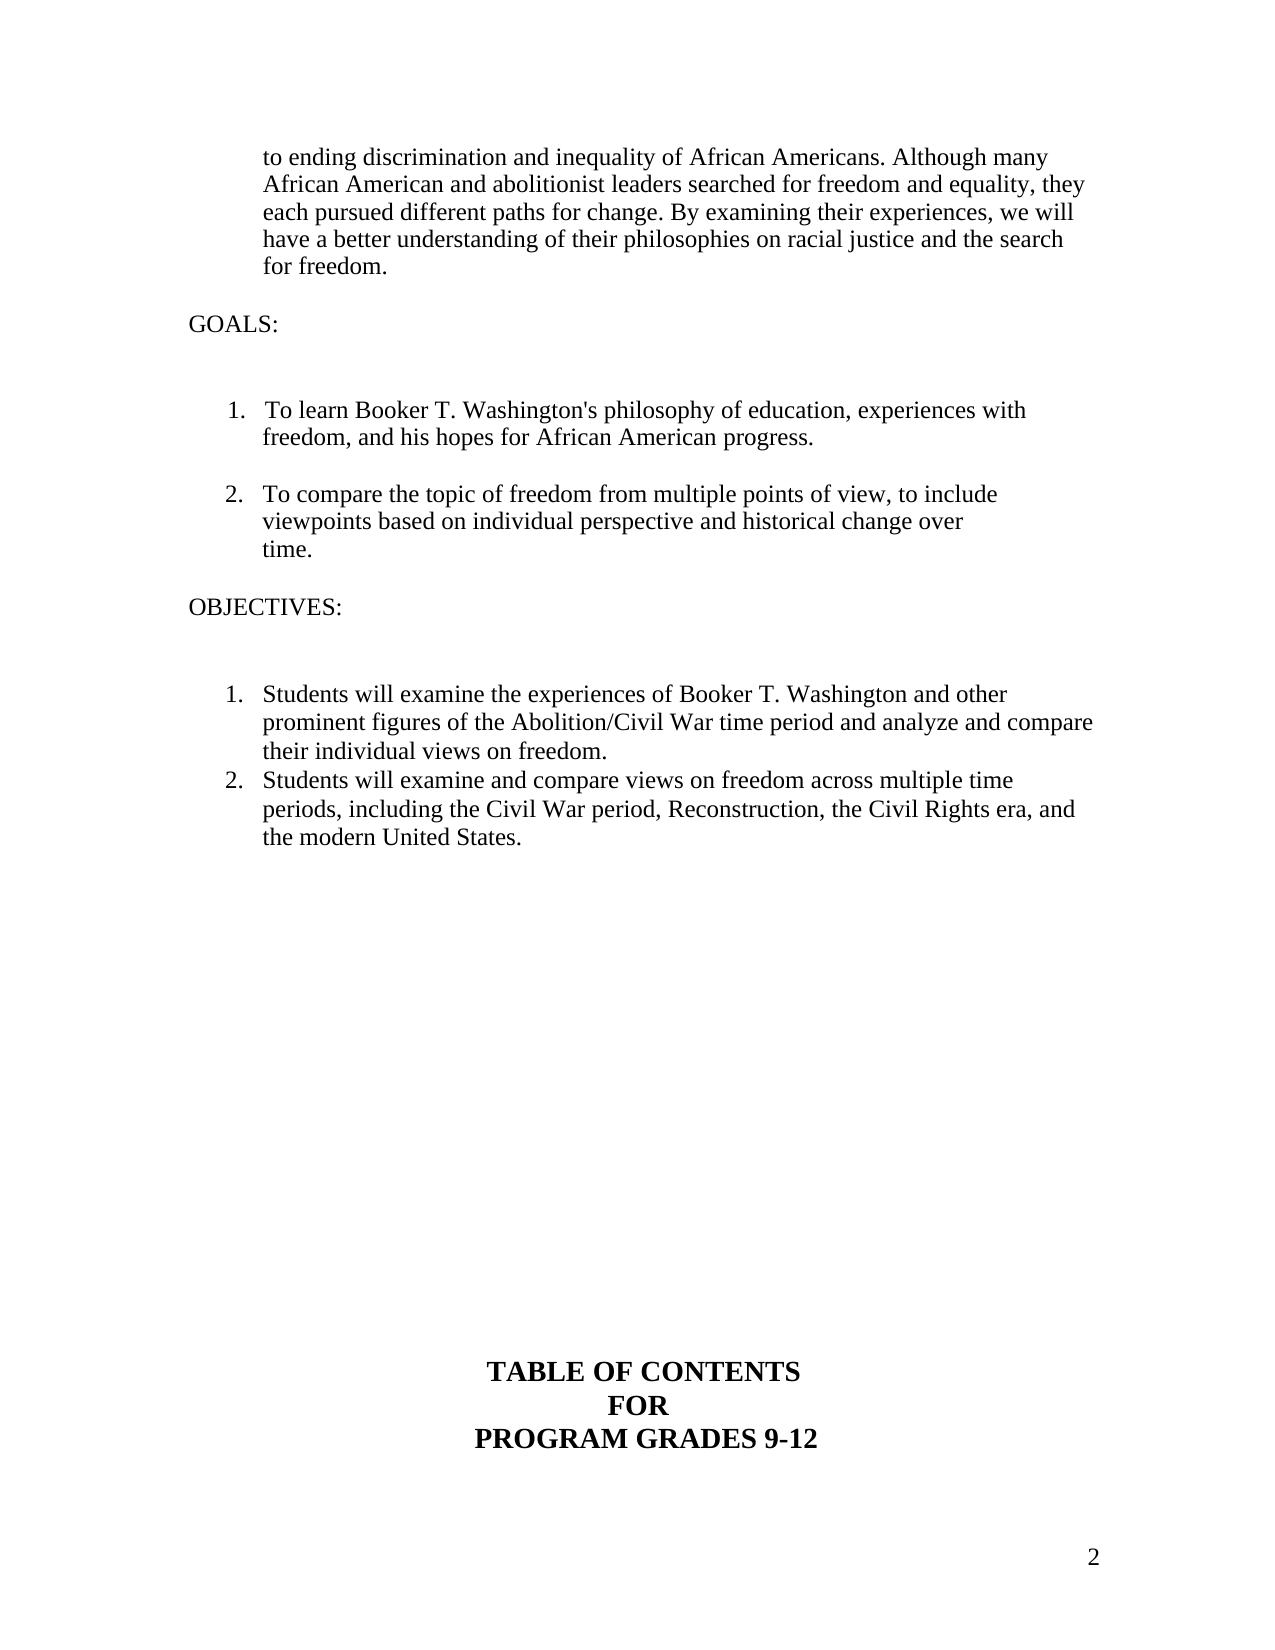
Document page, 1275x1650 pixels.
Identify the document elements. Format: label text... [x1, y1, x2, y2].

text 1. To learn Booker T. Washington's philosophy of education, experiences with freedom, and his hopes for African American progress. [227, 396, 1064, 451]
text OBJECTIVES: [188, 592, 1099, 621]
text GOALS: [188, 309, 1099, 338]
text FOR [607, 1388, 1099, 1421]
list Students will examine the experiences of Booker T. Washington and other prominent figures of the Abolition/Civil War time period and analyze and compare their individual views on freedom. [225, 679, 1099, 765]
text PROGRAM GRADES 9-12 [474, 1421, 1099, 1455]
list Students will examine and compare views on freedom across multiple time periods, including the Civil War period, Reconstruction, the Civil Rights era, and the modern United States. [225, 765, 1099, 851]
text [188, 143, 1091, 280]
text TABLE OF CONTENTS [187, 1354, 1099, 1388]
text 2. To compare the topic of freedom from multiple points of view, to include viewpoints based on individual perspective and historical change over time. [225, 480, 1007, 562]
